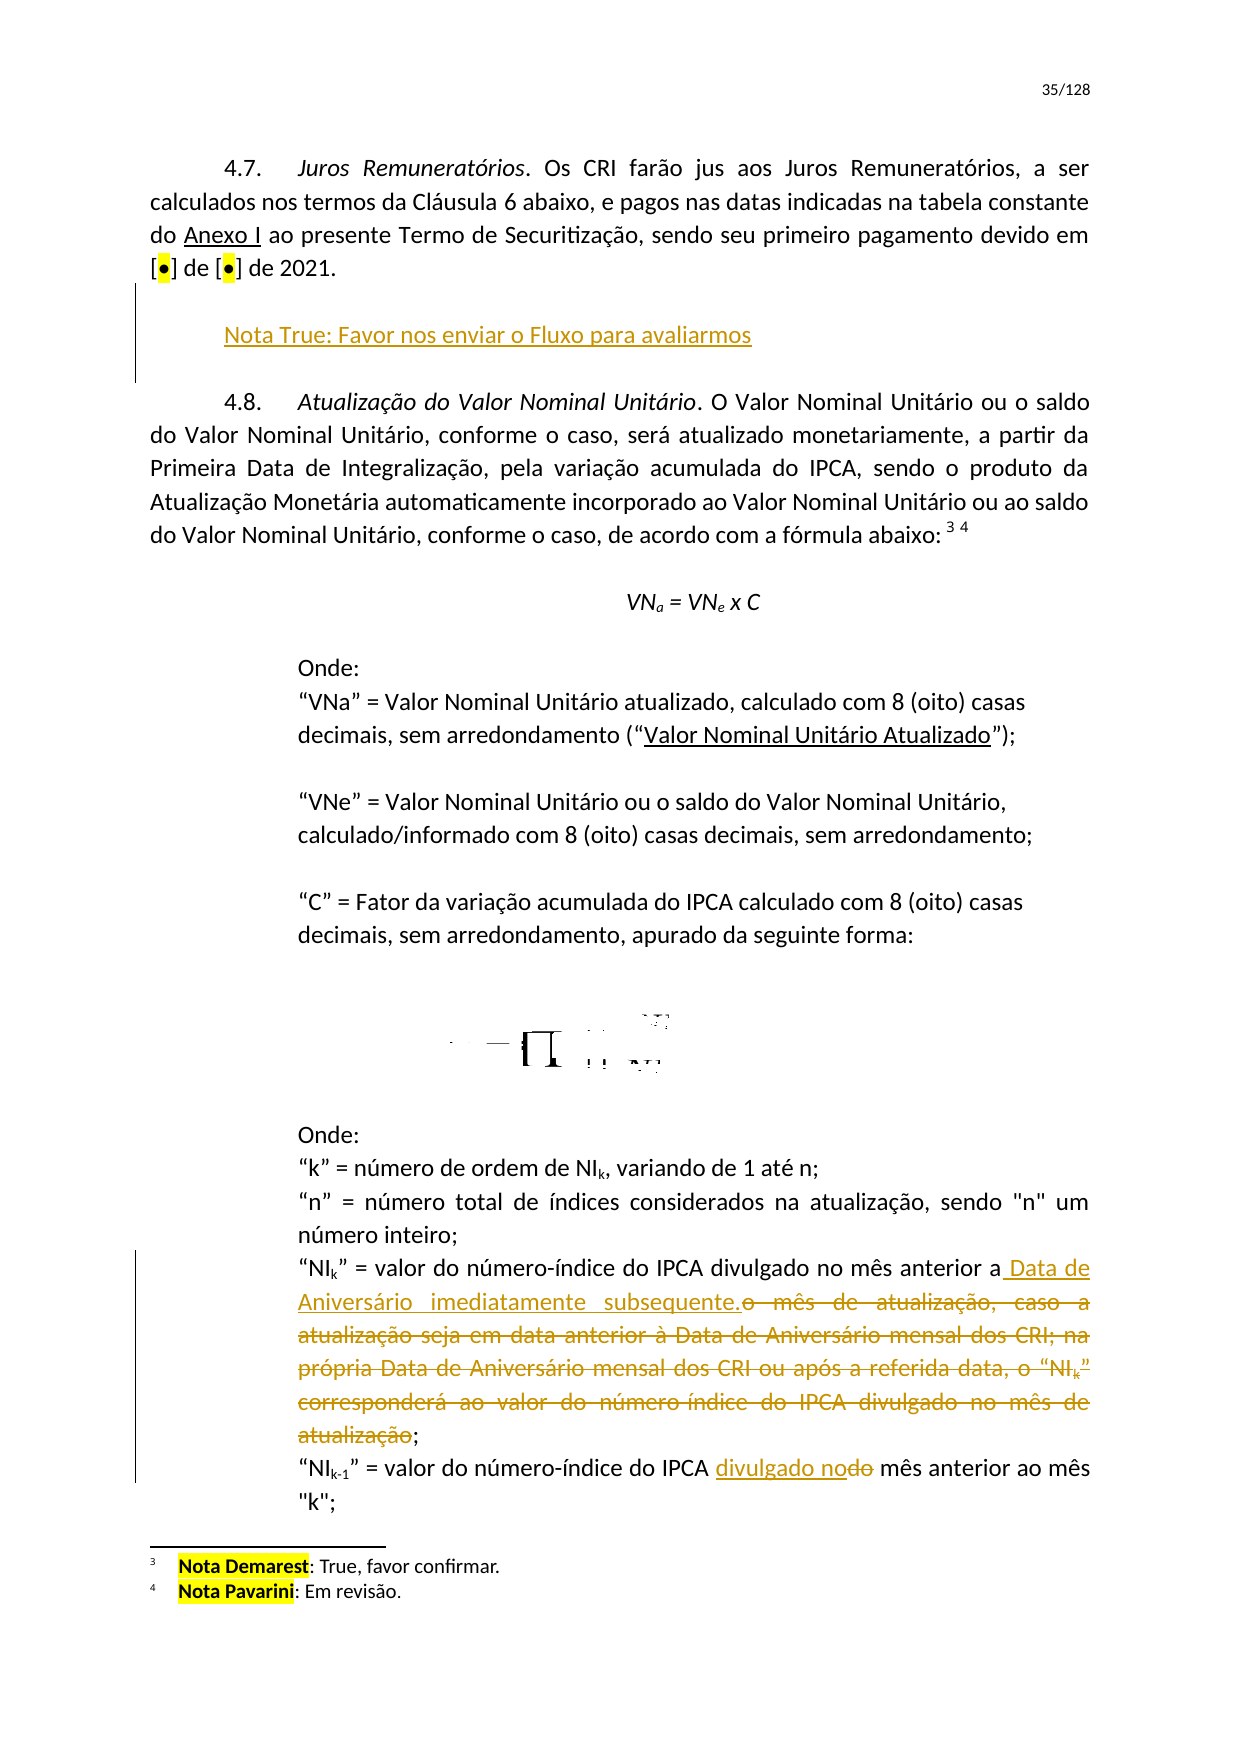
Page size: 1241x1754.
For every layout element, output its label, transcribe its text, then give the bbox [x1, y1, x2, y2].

text “n” = número total de índices considerados na atualização, sendo "n" um número inteiro; [298, 1183, 1090, 1250]
text “NIk” = valor do número-índice do IPCA divulgado no mês anterior a; [298, 1250, 1090, 1335]
text “NIk” = valor do número-índice do IPCA divulgado no mês anterior a; [298, 1404, 1090, 1450]
text “C” = Fator da variação acumulada do IPCA calculado com 8 (oito) casas decimais, sem arredondamento, apurado da seguinte forma: [298, 883, 1090, 950]
list Atualização do Valor Nominal Unitário. O Valor Nominal Unitário ou o saldo do Valor Nominal Unitário, conforme o caso, será atualizado monetariamente, a partir da Primeira Data de Integralização, pela variação acumulada do IPCA, sendo o produto da Atualização Monetária automaticamente incorporado ao Valor Nominal Unitário ou ao saldo do Valor Nominal Unitário, conforme o caso, de acordo com a fórmula abaixo: [150, 383, 1090, 550]
text VNa = VNe x C [298, 583, 1090, 617]
text “NIk” = valor do número-índice do IPCA divulgado no mês anterior a; [298, 1337, 1090, 1402]
text “VNa” = Valor Nominal Unitário atualizado, calculado com 8 (oito) casas decimais, sem arredondamento (“Valor Nominal Unitário Atualizado”); [298, 683, 1090, 750]
list Juros Remuneratórios. Os CRI farão jus aos Juros Remuneratórios, a ser calculados nos termos da Cláusula 6 abaixo, e pagos nas datas indicadas na tabela constante do Anexo I ao presente Termo de Securitização, sendo seu primeiro pagamento devido em [•] de [•] de 2021. [150, 150, 1090, 283]
text “NIk-1” = valor do número-índice do IPCA mês anterior ao mês "k"; [298, 1450, 1090, 1517]
text Onde: [298, 650, 1090, 683]
text “VNe” = Valor Nominal Unitário ou o saldo do Valor Nominal Unitário, calculado/informado com 8 (oito) casas decimais, sem arredondamento; [298, 783, 1090, 850]
text Onde: [298, 1117, 1090, 1150]
text “k” = número de ordem de NIk, variando de 1 até n; [298, 1150, 1090, 1183]
